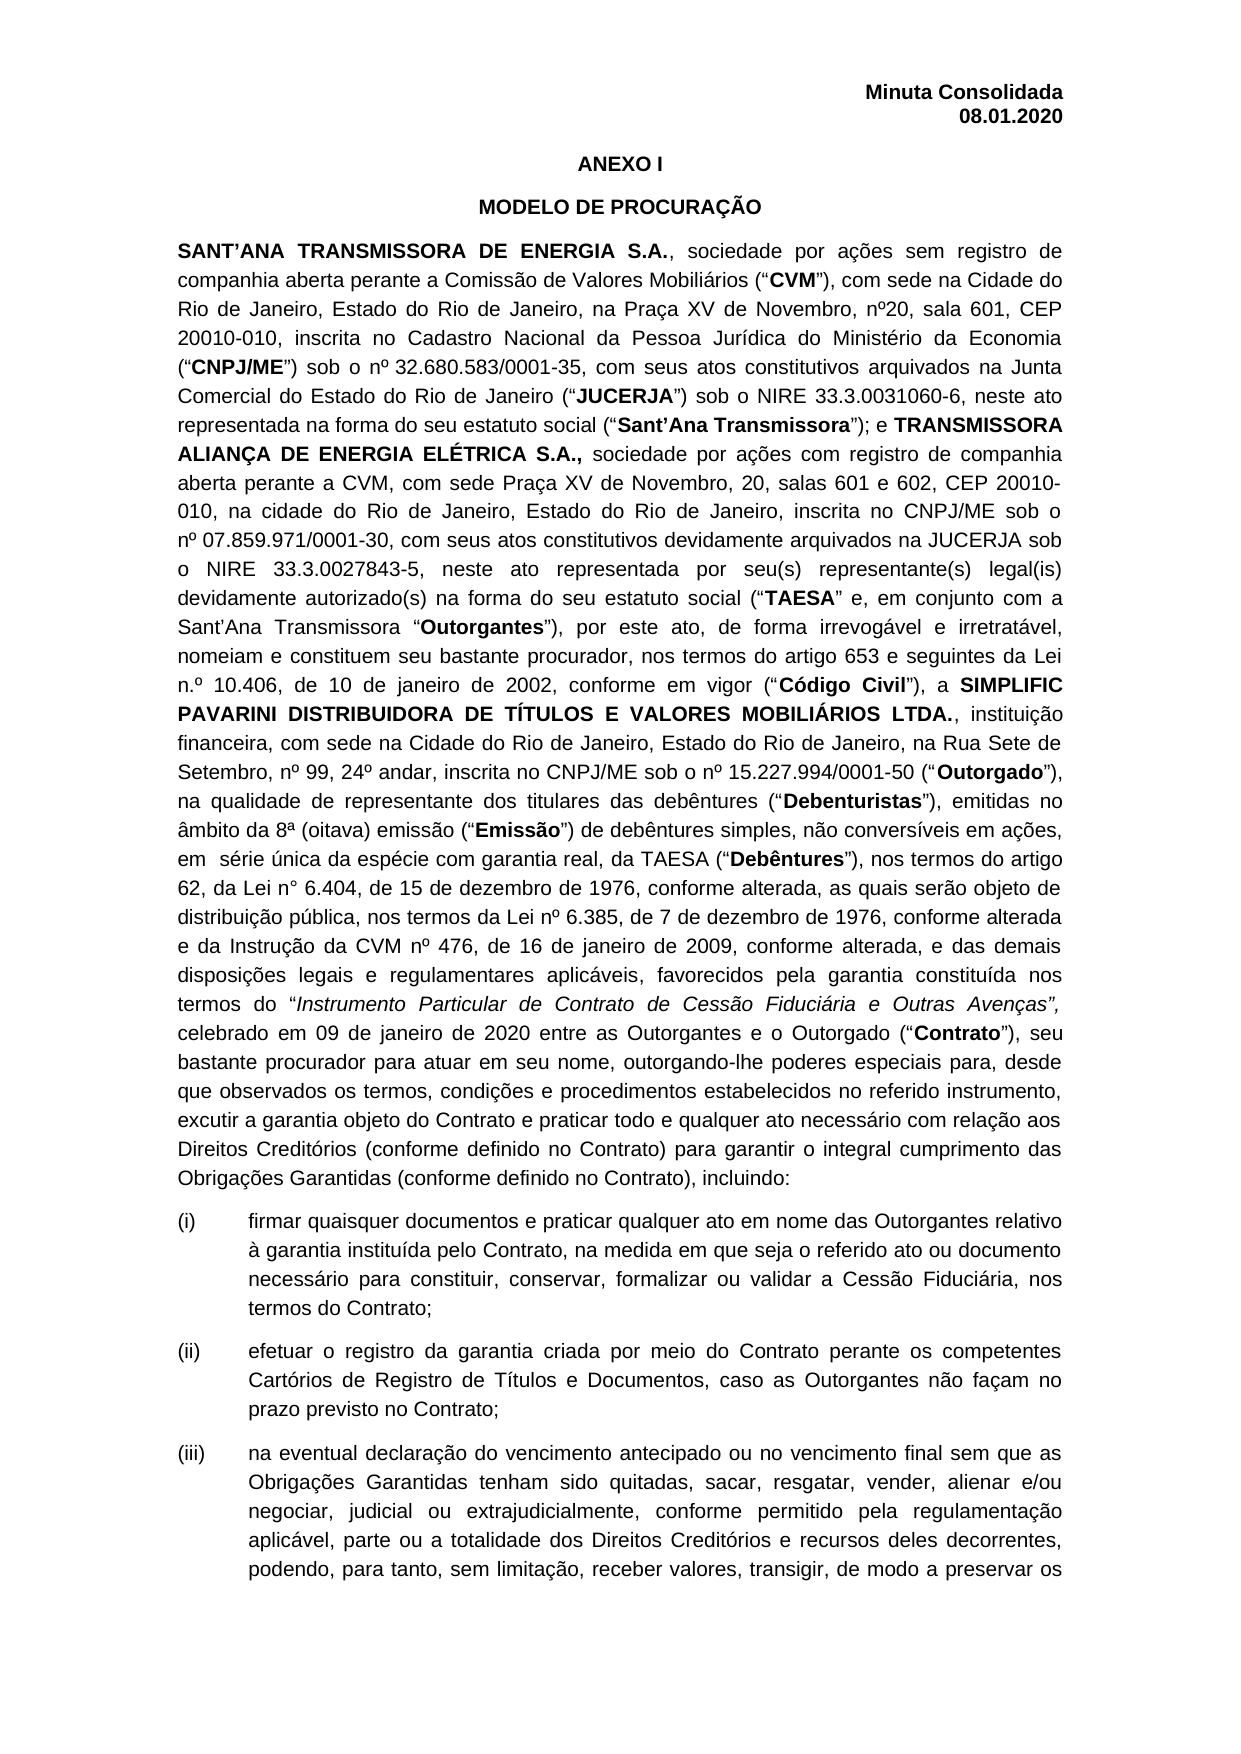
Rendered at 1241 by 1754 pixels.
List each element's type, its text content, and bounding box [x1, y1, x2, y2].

text ANEXO I [177, 152, 1063, 176]
list SANT’ANA TRANSMISSORA DE ENERGIA S.A., sociedade por ações sem registro de companhia aberta perante a Comissão de Valores Mobiliários (“CVM”), com sede na Cidade do Rio de Janeiro, Estado do Rio de Janeiro, na Praça XV de Novembro, nº20, sala 601, CEP 20010-010, inscrita no Cadastro Nacional da Pessoa Jurídica do Ministério da Economia (“CNPJ/ME”) sob o nº 32.680.583/0001-35, com seus atos constitutivos arquivados na Junta Comercial do Estado do Rio de Janeiro (“JUCERJA”) sob o NIRE 33.3.0031060-6, neste ato representada na forma do seu estatuto social (“Sant’Ana Transmissora”); e TRANSMISSORA ALIANÇA DE ENERGIA ELÉTRICA S.A., sociedade por ações com registro de companhia aberta perante a CVM, com sede Praça XV de Novembro, 20, salas 601 e 602, CEP 20010-010, na cidade do Rio de Janeiro, Estado do Rio de Janeiro, inscrita no CNPJ/ME sob o nº 07.859.971/0001-30, com seus atos constitutivos devidamente arquivados na JUCERJA sob o NIRE 33.3.0027843-5, neste ato representada por seu(s) representante(s) legal(is) devidamente autorizado(s) na forma do seu estatuto social (“TAESA” e, em conjunto com a Sant’Ana Transmissora “Outorgantes”), por este ato, de forma irrevogável e irretratável, nomeiam e constituem seu bastante procurador, nos termos do artigo 653 e seguintes da Lei n.º 10.406, de 10 de janeiro de 2002, conforme em vigor (“Código Civil”), a Simplific Pavarini Distribuidora de Títulos e Valores Mobiliários Ltda., instituição financeira, com sede na Cidade do Rio de Janeiro, Estado do Rio de Janeiro, na Rua Sete de Setembro, nº 99, 24º andar, inscrita no CNPJ/ME sob o nº 15.227.994/0001-50 (“Outorgado”), na qualidade de representante dos titulares das debêntures (“Debenturistas”), emitidas no âmbito da 8ª (oitava) emissão (“Emissão”) de debêntures simples, não conversíveis em ações, em série única da espécie com garantia real, da TAESA (“Debêntures”), nos termos do artigo 62, da Lei n° 6.404, de 15 de dezembro de 1976, conforme alterada, as quais serão objeto de distribuição pública, nos termos da Lei nº 6.385, de 7 de dezembro de 1976, conforme alterada e da Instrução da CVM nº 476, de 16 de janeiro de 2009, conforme alterada, e das demais disposições legais e regulamentares aplicáveis, favorecidos pela garantia constituída nos termos do “Instrumento Particular de Contrato de Cessão Fiduciária e Outras Avenças”, celebrado em 09 de janeiro de 2020 entre as Outorgantes e o Outorgado (“Contrato”), seu bastante procurador para atuar em seu nome, outorgando-lhe poderes especiais para, desde que observados os termos, condições e procedimentos estabelecidos no referido instrumento, excutir a garantia objeto do Contrato e praticar todo e qualquer ato necessário com relação aos Direitos Creditórios (conforme definido no Contrato) para garantir o integral cumprimento das Obrigações Garantidas (conforme definido no Contrato), incluindo: [177, 239, 1063, 1189]
text firmar quaisquer documentos e praticar qualquer ato em nome das Outorgantes relativo à garantia instituída pelo Contrato, na medida em que seja o referido ato ou documento necessário para constituir, conservar, formalizar ou validar a Cessão Fiduciária, nos termos do Contrato; [177, 1209, 1063, 1320]
text MODELO DE PROCURAÇÃO [177, 195, 1063, 219]
text efetuar o registro da garantia criada por meio do Contrato perante os competentes Cartórios de Registro de Títulos e Documentos, caso as Outorgantes não façam no prazo previsto no Contrato; [177, 1339, 1063, 1421]
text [177, 1441, 1063, 1581]
